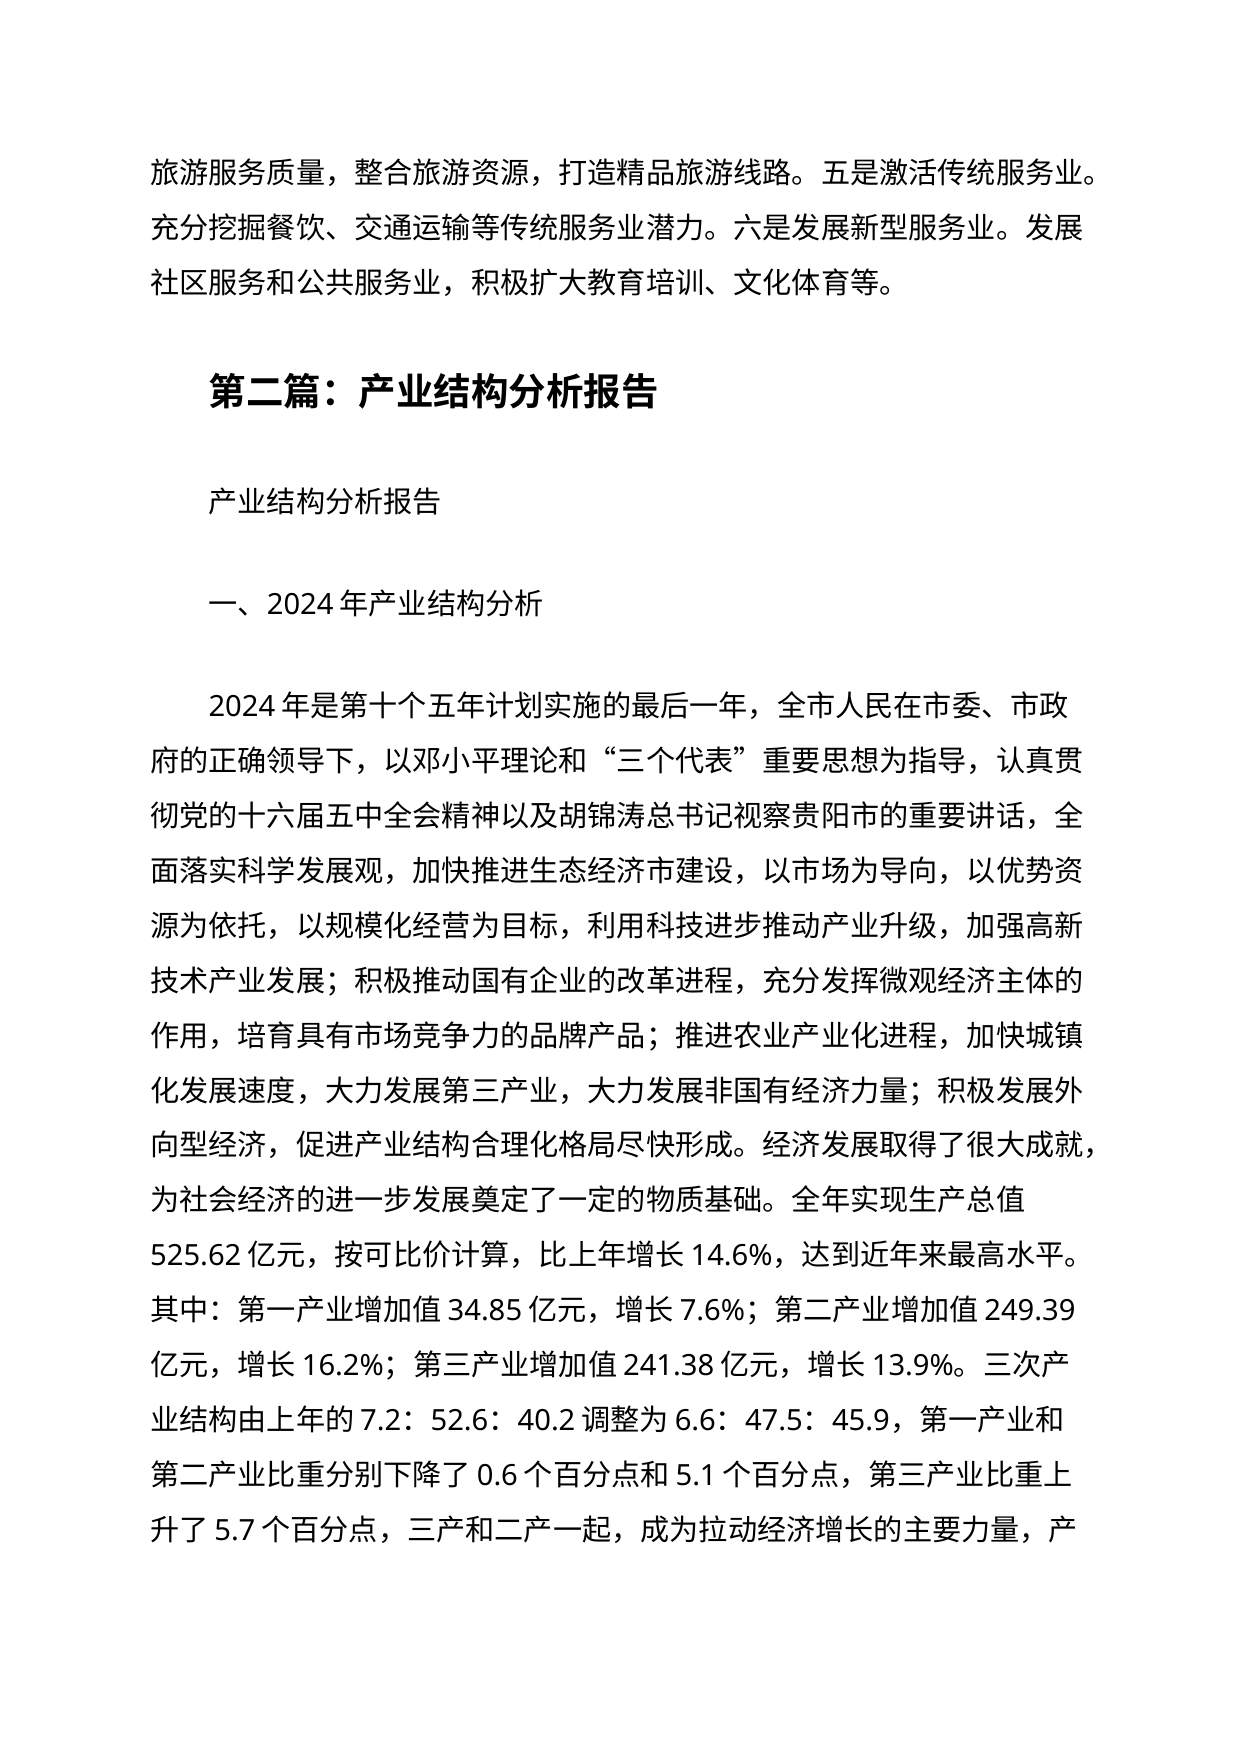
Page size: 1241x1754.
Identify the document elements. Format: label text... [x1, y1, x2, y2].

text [150, 683, 1090, 1549]
text 第二篇：产业结构分析报告 [150, 362, 1090, 416]
text 一、2024年产业结构分析 [150, 581, 1090, 623]
text 产业结构分析报告 [150, 479, 1090, 521]
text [150, 150, 1090, 302]
